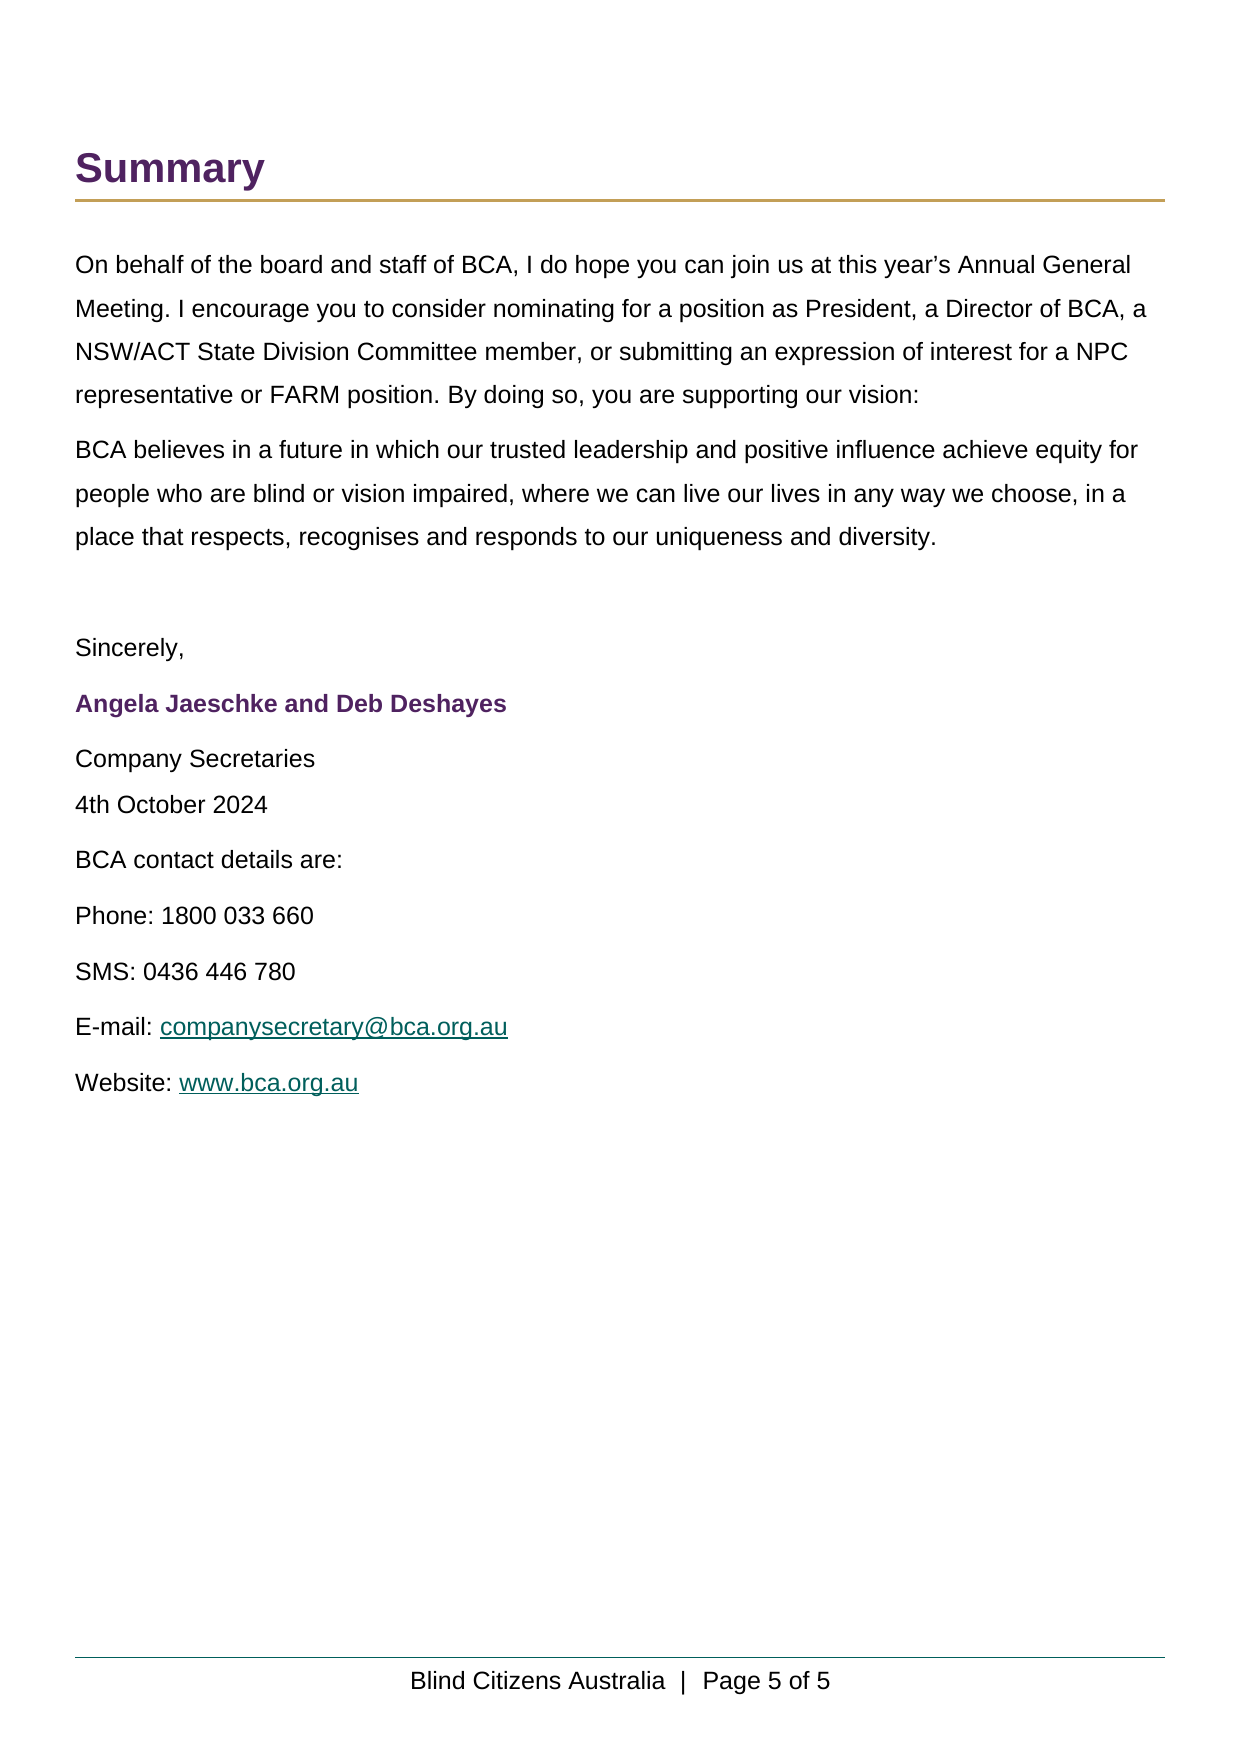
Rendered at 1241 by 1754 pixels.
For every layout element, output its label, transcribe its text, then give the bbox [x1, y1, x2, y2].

subtitle Summary [75, 143, 1165, 199]
text Sincerely, [75, 633, 1165, 662]
text On behalf of the board and staff of BCA, I do hope you can join us at this year’s Annual General Meeting. I encourage you to consider nominating for a position as President, a Director of BCA, a NSW/ACT State Division Committee member, or submitting an expression of interest for a NPC representative or FARM position. By doing so, you are supporting our vision: [75, 251, 1165, 409]
text BCA believes in a future in which our trusted leadership and positive influence achieve equity for people who are blind or vision impaired, where we can live our lives in any way we choose, in a place that respects, recognises and responds to our uniqueness and diversity. [75, 436, 1165, 551]
title Company Secretaries [75, 744, 1165, 773]
text Website: www.bca.org.au [75, 1068, 1165, 1097]
text Phone: 1800 033 660 [75, 901, 1165, 930]
text 4th October 2024 [75, 790, 1165, 818]
text E-mail: companysecretary@bca.org.au [75, 1012, 1165, 1041]
text SMS: 0436 446 780 [75, 957, 1165, 985]
text BCA contact details are: [75, 845, 1165, 874]
